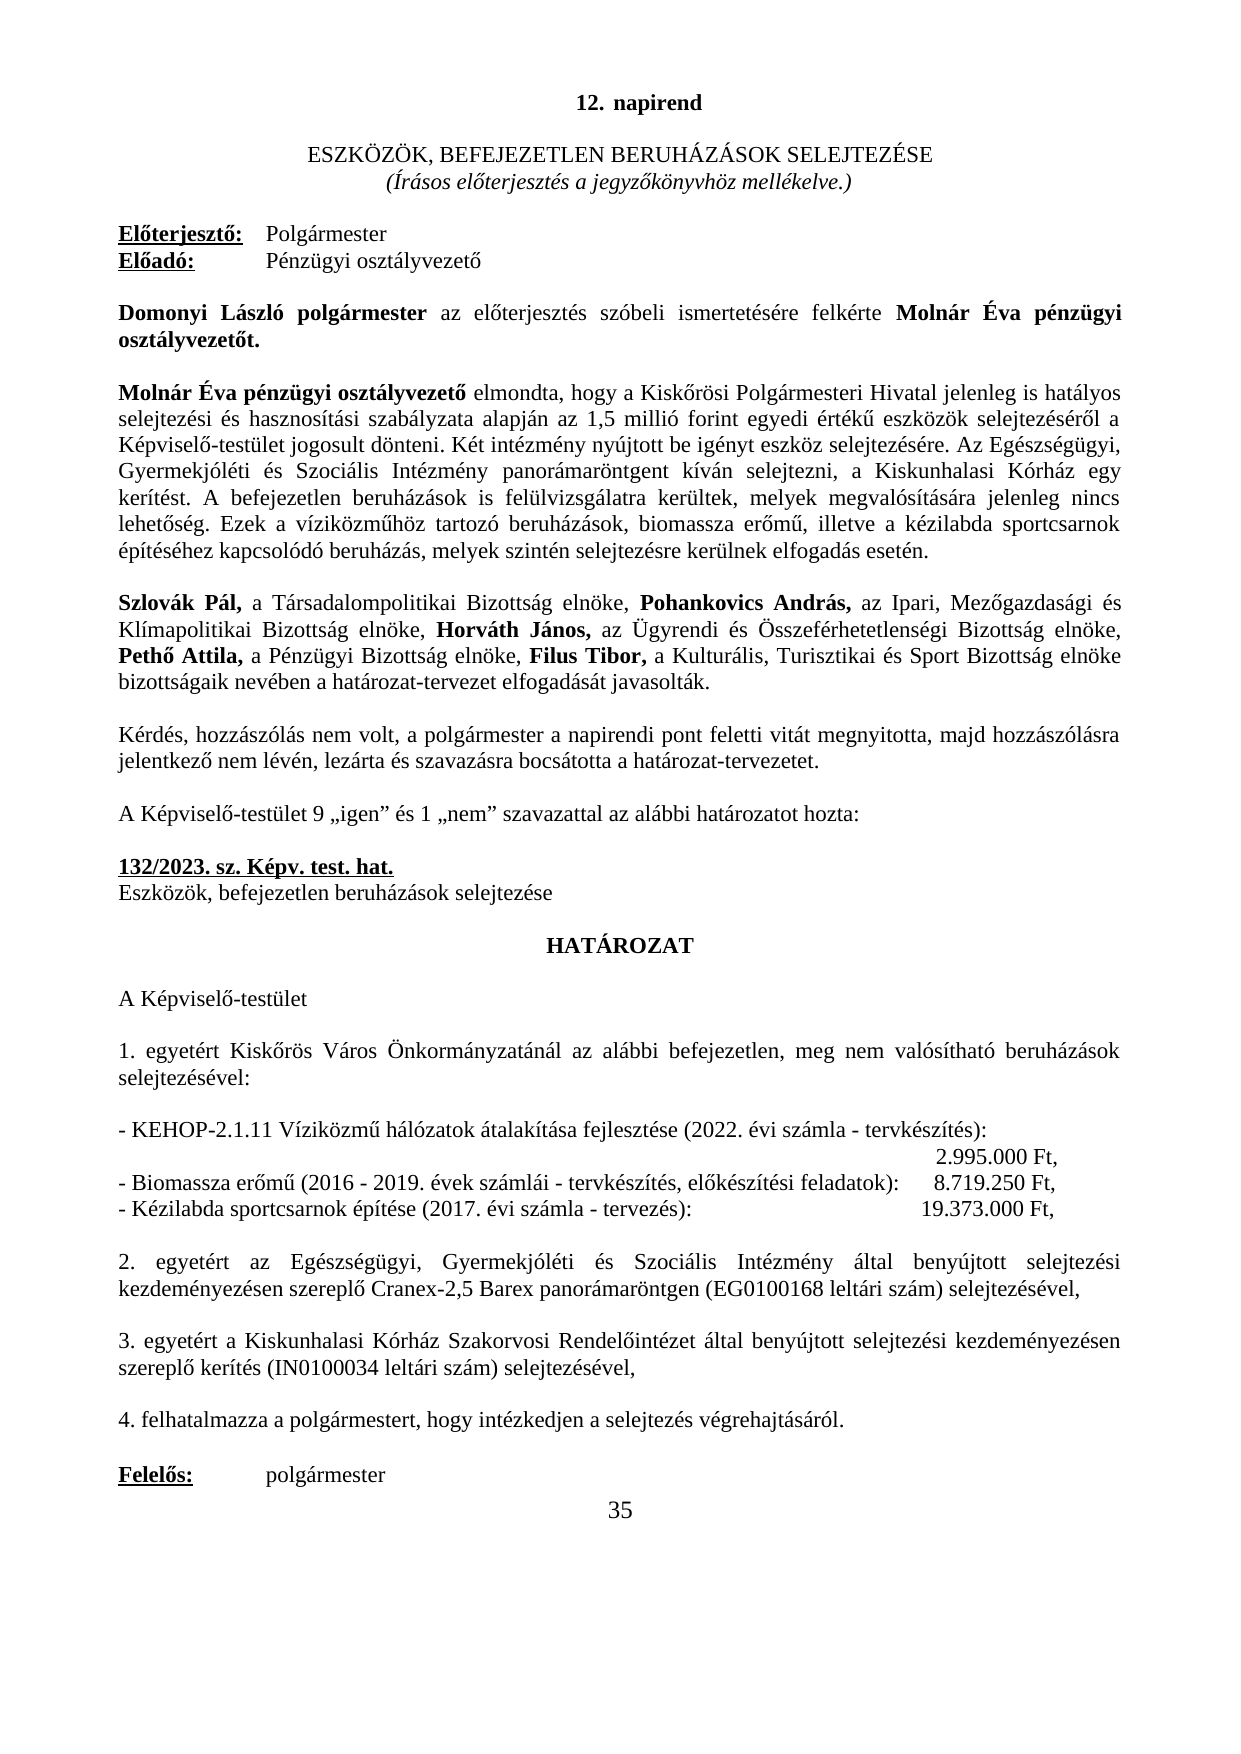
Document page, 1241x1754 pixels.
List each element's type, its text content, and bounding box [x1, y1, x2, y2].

text A Képviselő-testület 9 „igen” és 1 „nem” szavazattal az alábbi határozatot hozta: [118, 800, 1122, 827]
text - Kézilabda sportcsarnok építése (2017. évi számla - tervezés): 19.373.000 Ft, [118, 1196, 1122, 1222]
list napirend [156, 89, 1122, 115]
text 132/2023. sz. Képv. test. hat. [118, 853, 1122, 879]
text 3. egyetért a Kiskunhalasi Kórház Szakorvosi Rendelőintézet által benyújtott selejtezési kezdeményezésen szereplő kerítés (IN0100034 leltári szám) selejtezésével, [118, 1327, 1122, 1380]
text 2.995.000 Ft, [118, 1143, 1122, 1169]
text Kérdés, hozzászólás nem volt, a polgármester a napirendi pont feletti vitát megnyitotta, majd hozzászólásra jelentkező nem lévén, lezárta és szavazásra bocsátotta a határozat-tervezetet. [118, 721, 1122, 774]
text HATÁROZAT [118, 932, 1122, 958]
text - Biomassza erőmű (2016 - 2019. évek számlái - tervkészítés, előkészítési feladatok): 8.719.250 Ft, [118, 1169, 1122, 1196]
list Domonyi László polgármester az előterjesztés szóbeli ismertetésére felkérte Molnár Éva pénzügyi osztályvezetőt. [118, 299, 1122, 352]
text - KEHOP-2.1.11 Víziközmű hálózatok átalakítása fejlesztése (2022. évi számla - tervkészítés): [118, 1116, 1122, 1143]
text Felelős: polgármester [118, 1461, 1122, 1488]
text Előterjesztő: Polgármester [118, 220, 1122, 247]
text ESZKÖZÖK, BEFEJEZETLEN BERUHÁZÁSOK SELEJTEZÉSE [118, 141, 1122, 168]
text Molnár Éva pénzügyi osztályvezető elmondta, hogy a Kiskőrösi Polgármesteri Hivatal jelenleg is hatályos selejtezési és hasznosítási szabályzata alapján az 1,5 millió forint egyedi értékű eszközök selejtezéséről a Képviselő-testület jogosult dönteni. Két intézmény nyújtott be igényt eszköz selejtezésére. Az Egészségügyi, Gyermekjóléti és Szociális Intézmény panorámaröntgent kíván selejtezni, a Kiskunhalasi Kórház egy kerítést. A befejezetlen beruházások is felülvizsgálatra kerültek, melyek megvalósítására jelenleg nincs lehetőség. Ezek a víziközműhöz tartozó beruházások, biomassza erőmű, illetve a kézilabda sportcsarnok építéséhez kapcsolódó beruházás, melyek szintén selejtezésre kerülnek elfogadás esetén. [118, 378, 1122, 563]
text 1. egyetért Kiskőrös Város Önkormányzatánál az alábbi befejezetlen, meg nem valósítható beruházások selejtezésével: [118, 1037, 1122, 1090]
text A Képviselő-testület [118, 985, 1122, 1011]
text 4. felhatalmazza a polgármestert, hogy intézkedjen a selejtezés végrehajtásáról. [118, 1406, 1122, 1433]
text (Írásos előterjesztés a jegyzőkönyvhöz mellékelve.) [118, 168, 1122, 194]
text Eszközök, befejezetlen beruházások selejtezése [118, 879, 1122, 906]
text 2. egyetért az Egészségügyi, Gyermekjóléti és Szociális Intézmény által benyújtott selejtezési kezdeményezésen szereplő Cranex-2,5 Barex panorámaröntgen (EG0100168 leltári szám) selejtezésével, [118, 1248, 1122, 1301]
text Előadó: Pénzügyi osztályvezető [118, 247, 1122, 273]
text Szlovák Pál, a Társadalompolitikai Bizottság elnöke, Pohankovics András, az Ipari, Mezőgazdasági és Klímapolitikai Bizottság elnöke, Horváth János, az Ügyrendi és Összeférhetetlenségi Bizottság elnöke, Pethő Attila, a Pénzügyi Bizottság elnöke, Filus Tibor, a Kulturális, Turisztikai és Sport Bizottság elnöke bizottságaik nevében a határozat-tervezet elfogadását javasolták. [118, 589, 1122, 695]
